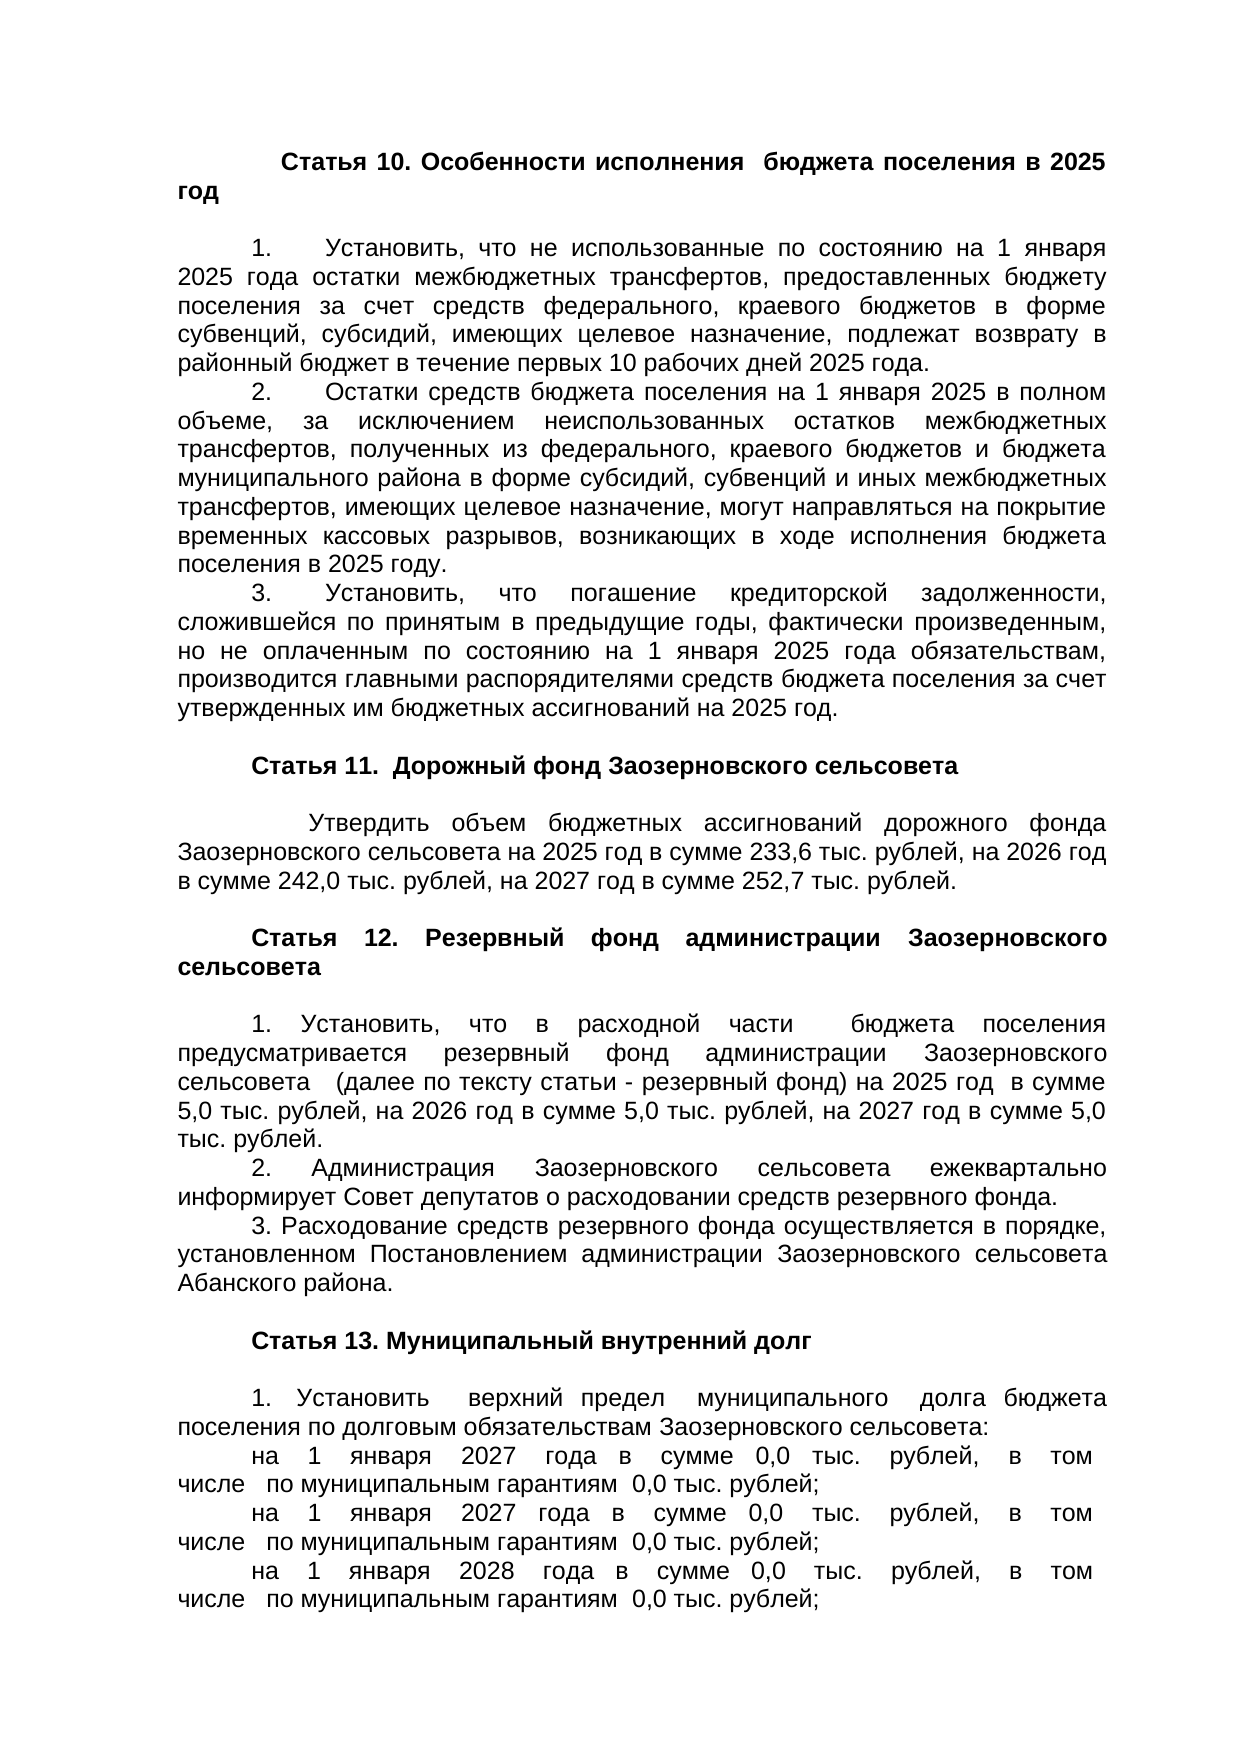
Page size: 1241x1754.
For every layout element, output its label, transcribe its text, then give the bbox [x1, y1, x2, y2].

text Статья 10. Особенности исполнения бюджета поселения в 2025 год [177, 147, 1107, 204]
list Установить, что не использованные по состоянию на 1 января 2025 года остатки межбюджетных трансфертов, предоставленных бюджету поселения за счет средств федерального, краевого бюджетов в форме субвенций, субсидий, имеющих целевое назначение, подлежат возврату в районный бюджет в течение первых 10 рабочих дней 2025 года. [177, 233, 1107, 377]
text на 1 января 2028 года в сумме 0,0 тыс. рублей, в том числе по муниципальным гарантиям 0,0 тыс. рублей; [177, 1556, 1107, 1613]
text Статья 11. Дорожный фонд Заозерновского сельсовета [177, 751, 1107, 779]
text на 1 января 2027 года в сумме 0,0 тыс. рублей, в том числе по муниципальным гарантиям 0,0 тыс. рублей; [177, 1441, 1107, 1498]
text Статья 12. Резервный фонд администрации Заозерновского сельсовета [177, 923, 1107, 981]
text 1. Установить верхний предел муниципального долга бюджета поселения по долговым обязательствам Заозерновского сельсовета: [177, 1383, 1107, 1441]
text 2. Администрация Заозерновского сельсовета ежеквартально информирует Совет депутатов о расходовании средств резервного фонда. [177, 1153, 1107, 1211]
text Утвердить объем бюджетных ассигнований дорожного фонда Заозерновского сельсовета на 2025 год в сумме 233,6 тыс. рублей, на 2026 год в сумме 242,0 тыс. рублей, на 2027 год в сумме 252,7 тыс. рублей. [177, 808, 1107, 894]
text на 1 января 2027 года в сумме 0,0 тыс. рублей, в том числе по муниципальным гарантиям 0,0 тыс. рублей; [177, 1498, 1107, 1556]
list Остатки средств бюджета поселения на 1 января 2025 в полном объеме, за исключением неиспользованных остатков межбюджетных трансфертов, полученных из федерального, краевого бюджетов и бюджета муниципального района в форме субсидий, субвенций и иных межбюджетных трансфертов, имеющих целевое назначение, могут направляться на покрытие временных кассовых разрывов, возникающих в ходе исполнения бюджета поселения в 2025 году. [177, 377, 1107, 578]
list Установить, что погашение кредиторской задолженности, сложившейся по принятым в предыдущие годы, фактически произведенным, но не оплаченным по состоянию на 1 января 2025 года обязательствам, производится главными распорядителями средств бюджета поселения за счет утвержденных им бюджетных ассигнований на 2025 год. [177, 578, 1107, 722]
text 3. Расходование средств резервного фонда осуществляется в порядке, установленном Постановлением администрации Заозерновского сельсовета Абанского района. [177, 1211, 1107, 1297]
text Статья 13. Муниципальный внутренний долг [177, 1326, 1107, 1354]
text 1. Установить, что в расходной части бюджета поселения предусматривается резервный фонд администрации Заозерновского сельсовета (далее по тексту статьи - резервный фонд) на 2025 год в сумме 5,0 тыс. рублей, на 2026 год в сумме 5,0 тыс. рублей, на 2027 год в сумме 5,0 тыс. рублей. [177, 1009, 1107, 1153]
